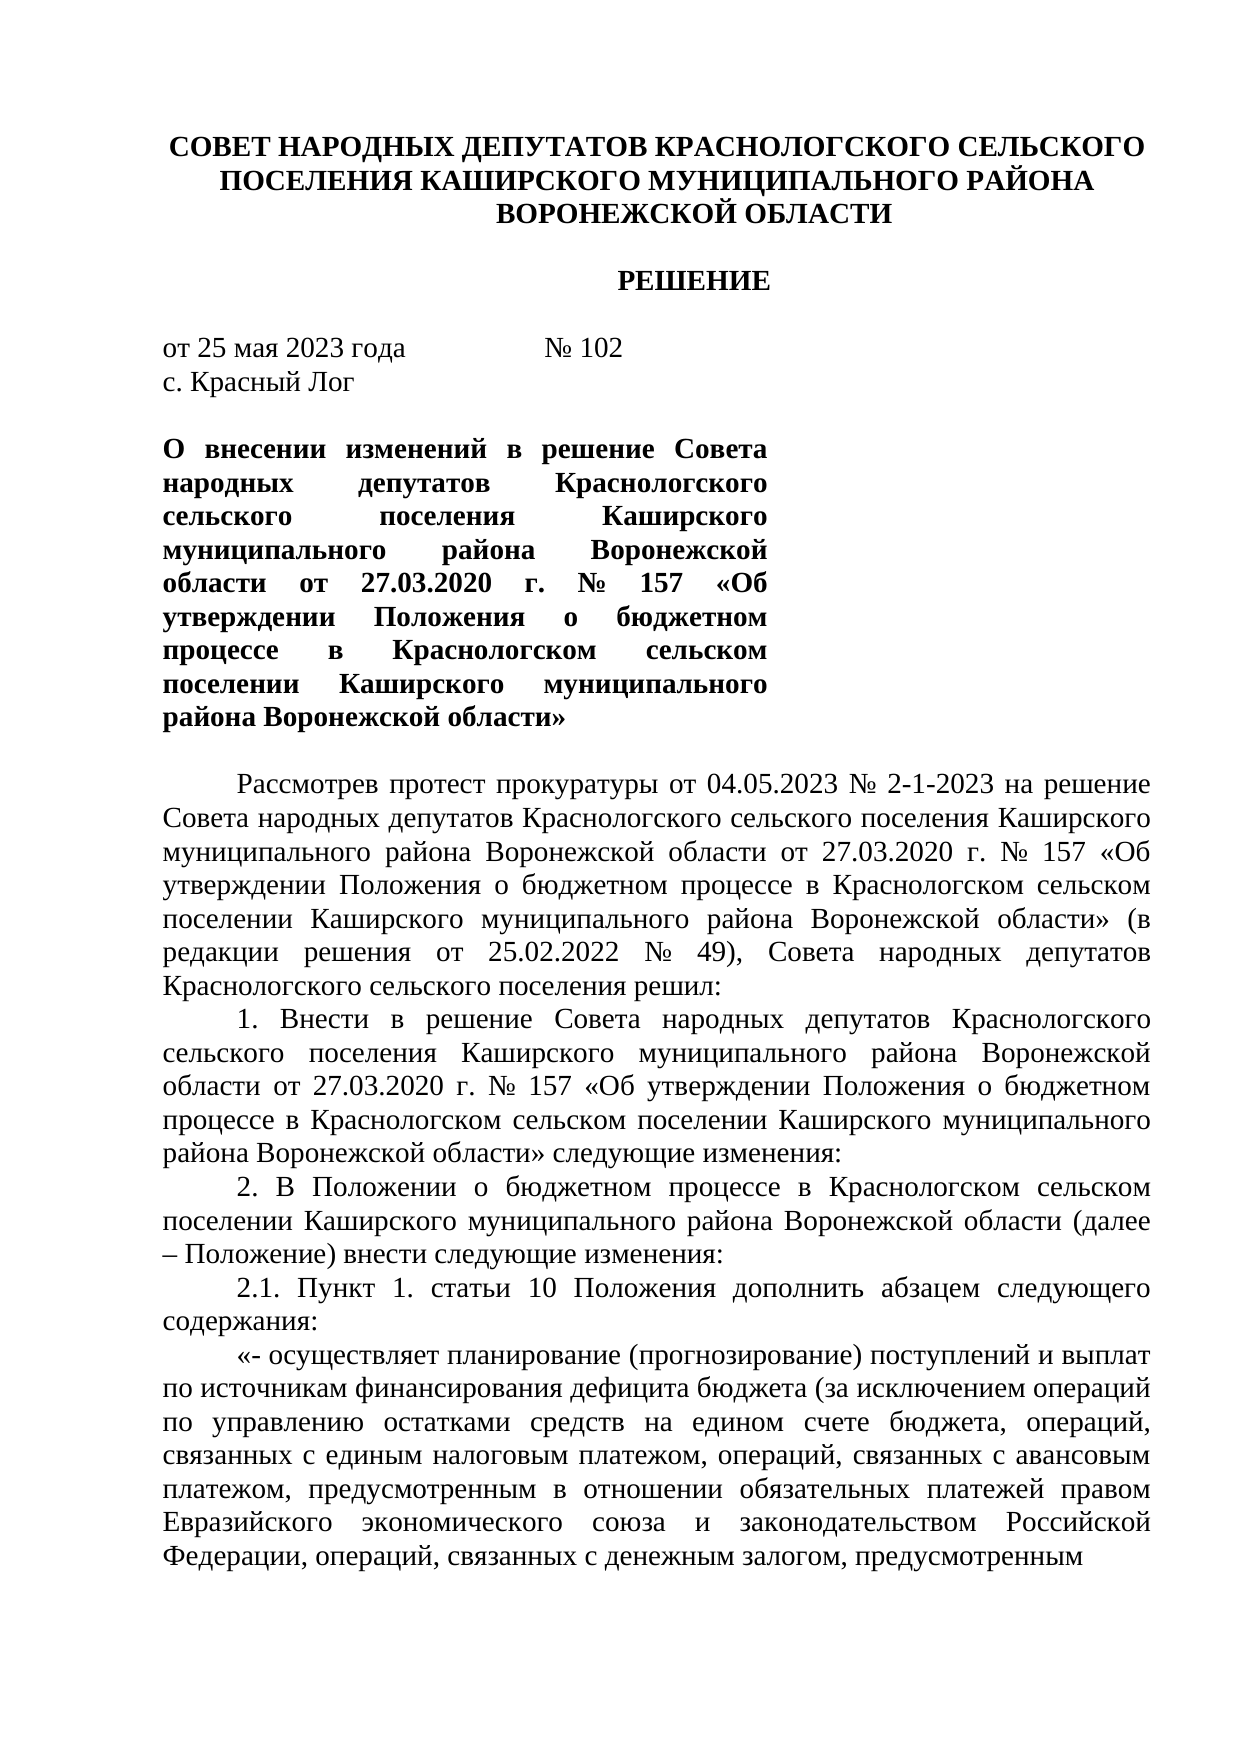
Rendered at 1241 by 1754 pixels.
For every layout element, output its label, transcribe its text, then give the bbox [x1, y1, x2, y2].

text «- осуществляет планирование (прогнозирование) поступлений и выплат по источникам финансирования дефицита бюджета (за исключением операций по управлению остатками средств на едином счете бюджета, операций, связанных с единым налоговым платежом, операций, связанных с авансовым платежом, предусмотренным в отношении обязательных платежей правом Евразийского экономического союза и законодательством Российской Федерации, операций, связанных с денежным залогом, предусмотренным [162, 1337, 1152, 1572]
text 2. В Положении о бюджетном процессе в Краснологском сельском поселении Каширского муниципального района Воронежской области (далее – Положение) внести следующие изменения: [162, 1169, 1152, 1270]
text СОВЕТ НАРОДНЫХ ДЕПУТАТОВ КРАСНОЛОГСКОГО СЕЛЬСКОГО ПОСЕЛЕНИЯ КАШИРСКОГО МУНИЦИПАЛЬНОГО РАЙОНА [162, 129, 1152, 196]
text О внесении изменений в решение Совета народных депутатов Краснологского сельского поселения Каширского муниципального района Воронежской области от 27.03.2020 г. № 157 «Об утверждении Положения о бюджетном процессе в Краснологском сельском поселении Каширского муниципального района Воронежской области» [162, 431, 768, 733]
text 2.1. Пункт 1. статьи 10 Положения дополнить абзацем следующего содержания: [162, 1270, 1152, 1337]
text РЕШЕНИЕ [162, 263, 1152, 297]
text с. Красный Лог [162, 364, 1152, 398]
text от 25 мая 2023 года № 102 [162, 331, 1152, 364]
text 1. Внести в решение Совета народных депутатов Краснологского сельского поселения Каширского муниципального района Воронежской области от 27.03.2020 г. № 157 «Об утверждении Положения о бюджетном процессе в Краснологском сельском поселении Каширского муниципального района Воронежской области» следующие изменения: [162, 1001, 1152, 1169]
text ВОРОНЕЖСКОЙ ОБЛАСТИ [162, 196, 1152, 230]
text Рассмотрев протест прокуратуры от 04.05.2023 № 2-1-2023 на решение Совета народных депутатов Краснологского сельского поселения Каширского муниципального района Воронежской области от 27.03.2020 г. № 157 «Об утверждении Положения о бюджетном процессе в Краснологском сельском поселении Каширского муниципального района Воронежской области» (в редакции решения от 25.02.2022 № 49), Совета народных депутатов Краснологского сельского поселения решил: [162, 767, 1152, 1001]
